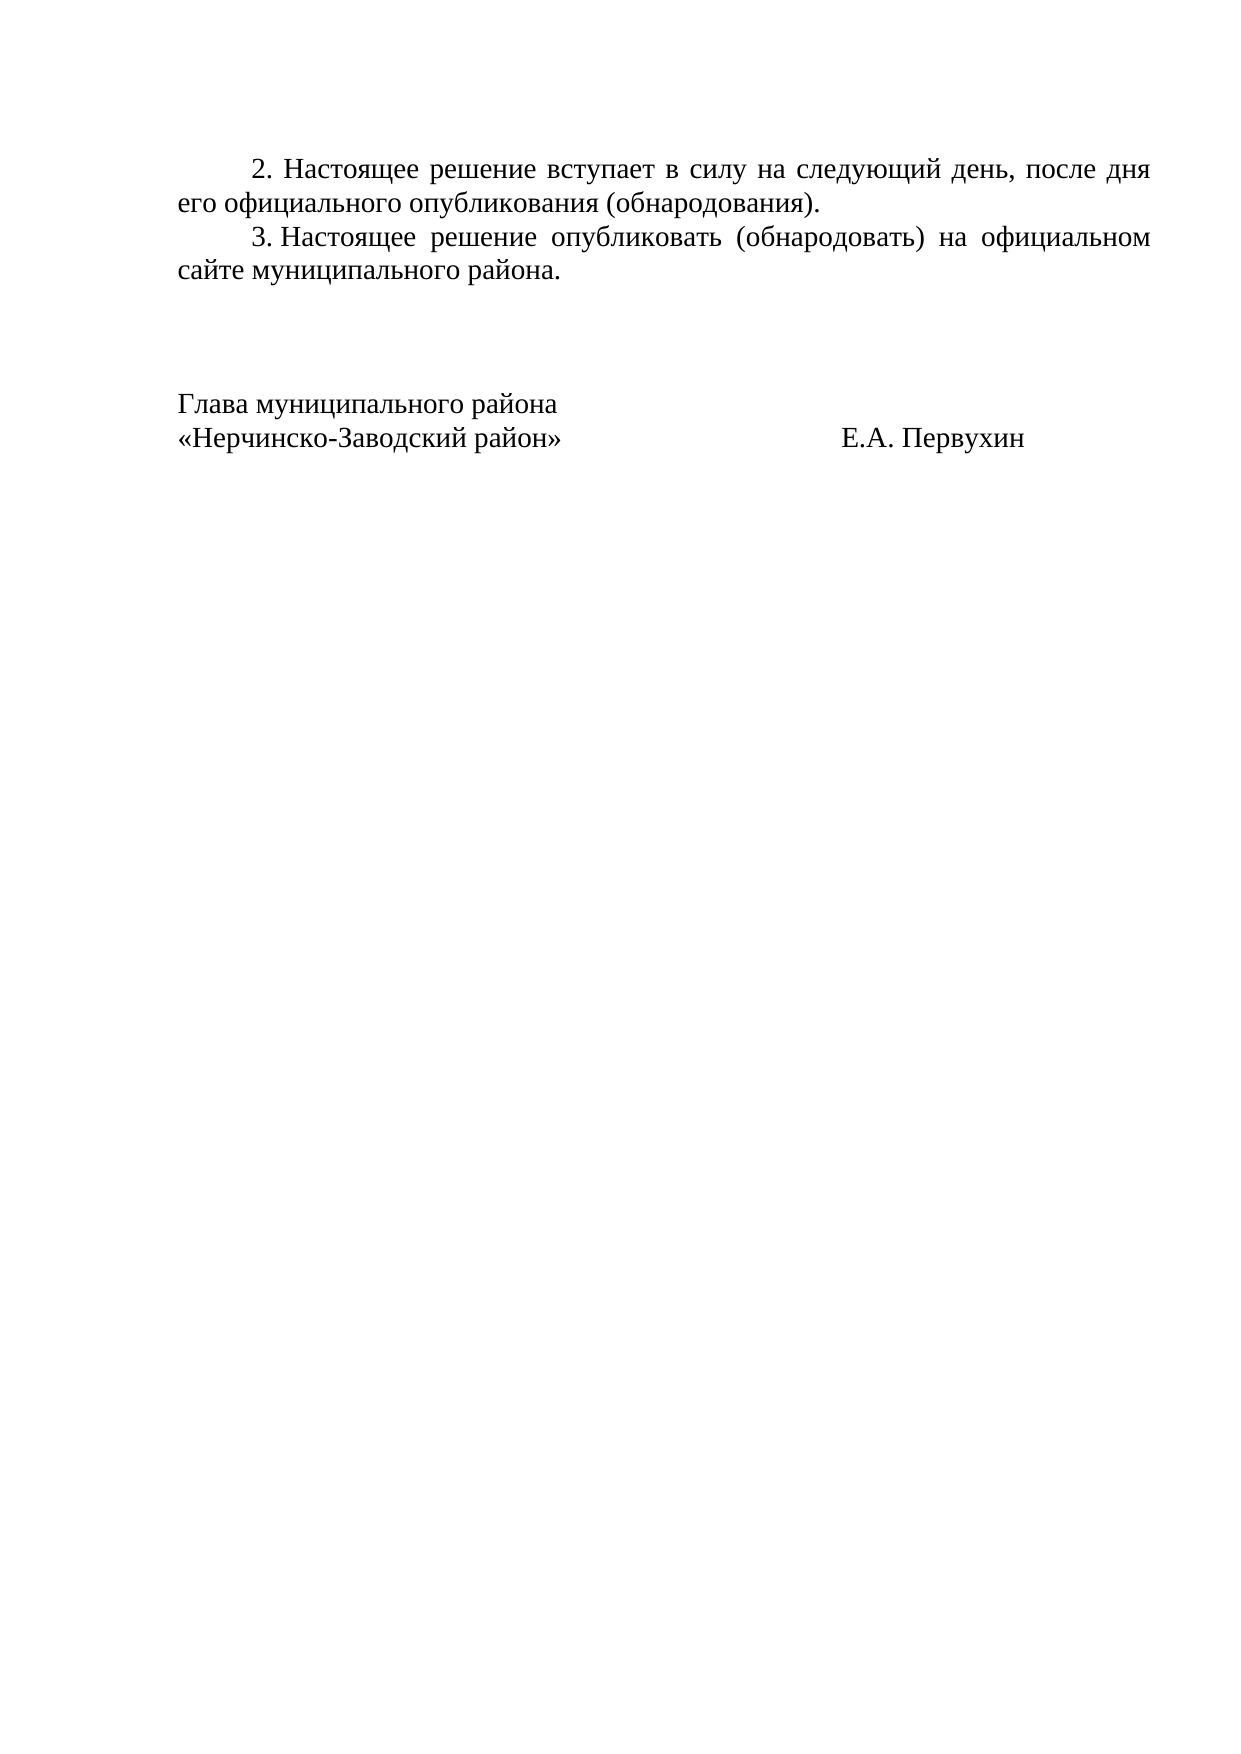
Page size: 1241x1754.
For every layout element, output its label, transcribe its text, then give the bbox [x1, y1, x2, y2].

text Глава муниципального района [177, 386, 1152, 420]
text 2. Настоящее решение вступает в силу на следующий день, после дня его официального опубликования (обнародования). [177, 152, 1152, 219]
text 3. Настоящее решение опубликовать (обнародовать) на официальном сайте муниципального района. [177, 219, 1152, 286]
text «Нерчинско-Заводский район» Е.А. Первухин [177, 420, 1152, 453]
